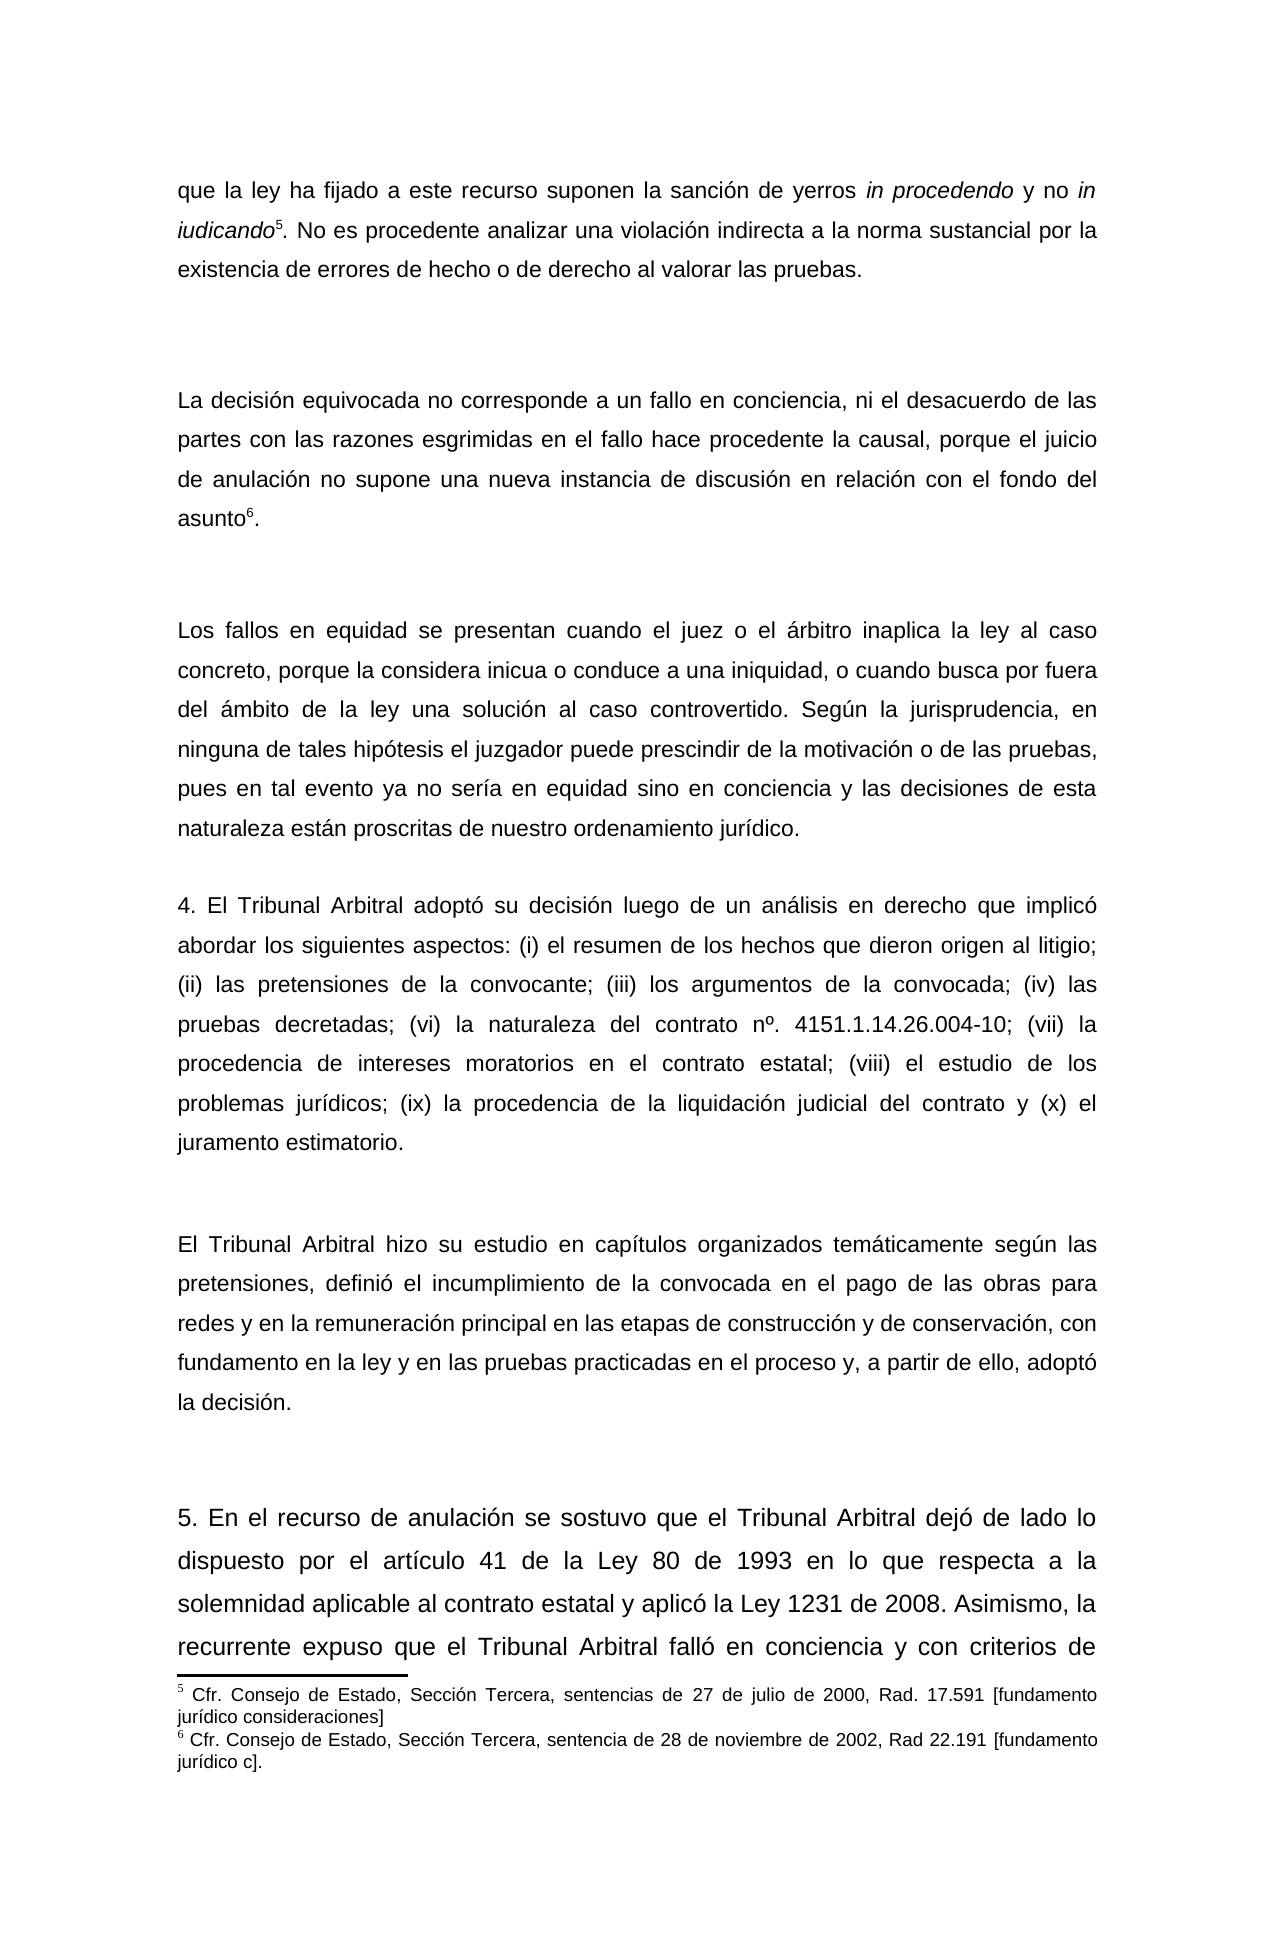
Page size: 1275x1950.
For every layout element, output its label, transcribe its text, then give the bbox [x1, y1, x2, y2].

text La decisión equivocada no corresponde a un fallo en conciencia, ni el desacuerdo de las partes con las razones esgrimidas en el fallo hace procedente la causal, porque el juicio de anulación no supone una nueva instancia de discusión en relación con el fondo del asunto. [177, 387, 1098, 531]
text 4. El Tribunal Arbitral adoptó su decisión luego de un análisis en derecho que implicó abordar los siguientes aspectos: (i) el resumen de los hechos que dieron origen al litigio; (ii) las pretensiones de la convocante; (iii) los argumentos de la convocada; (iv) las pruebas decretadas; (vi) la naturaleza del contrato nº. 4151.1.14.26.004-10; (vii) la procedencia de intereses moratorios en el contrato estatal; (viii) el estudio de los problemas jurídicos; (ix) la procedencia de la liquidación judicial del contrato y (x) el juramento estimatorio. [177, 892, 1098, 1156]
text El Tribunal Arbitral hizo su estudio en capítulos organizados temáticamente según las pretensiones, definió el incumplimiento de la convocada en el pago de las obras para redes y en la remuneración principal en las etapas de construcción y de conservación, con fundamento en la ley y en las pruebas practicadas en el proceso y, a partir de ello, adoptó la decisión. [177, 1231, 1098, 1415]
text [177, 1502, 1098, 1661]
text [177, 177, 1098, 282]
text Los fallos en equidad se presentan cuando el juez o el árbitro inaplica la ley al caso concreto, porque la considera inicua o conduce a una iniquidad, o cuando busca por fuera del ámbito de la ley una solución al caso controvertido. Según la jurisprudencia, en ninguna de tales hipótesis el juzgador puede prescindir de la motivación o de las pruebas, pues en tal evento ya no sería en equidad sino en conciencia y las decisiones de esta naturaleza están proscritas de nuestro ordenamiento jurídico. [177, 617, 1098, 841]
